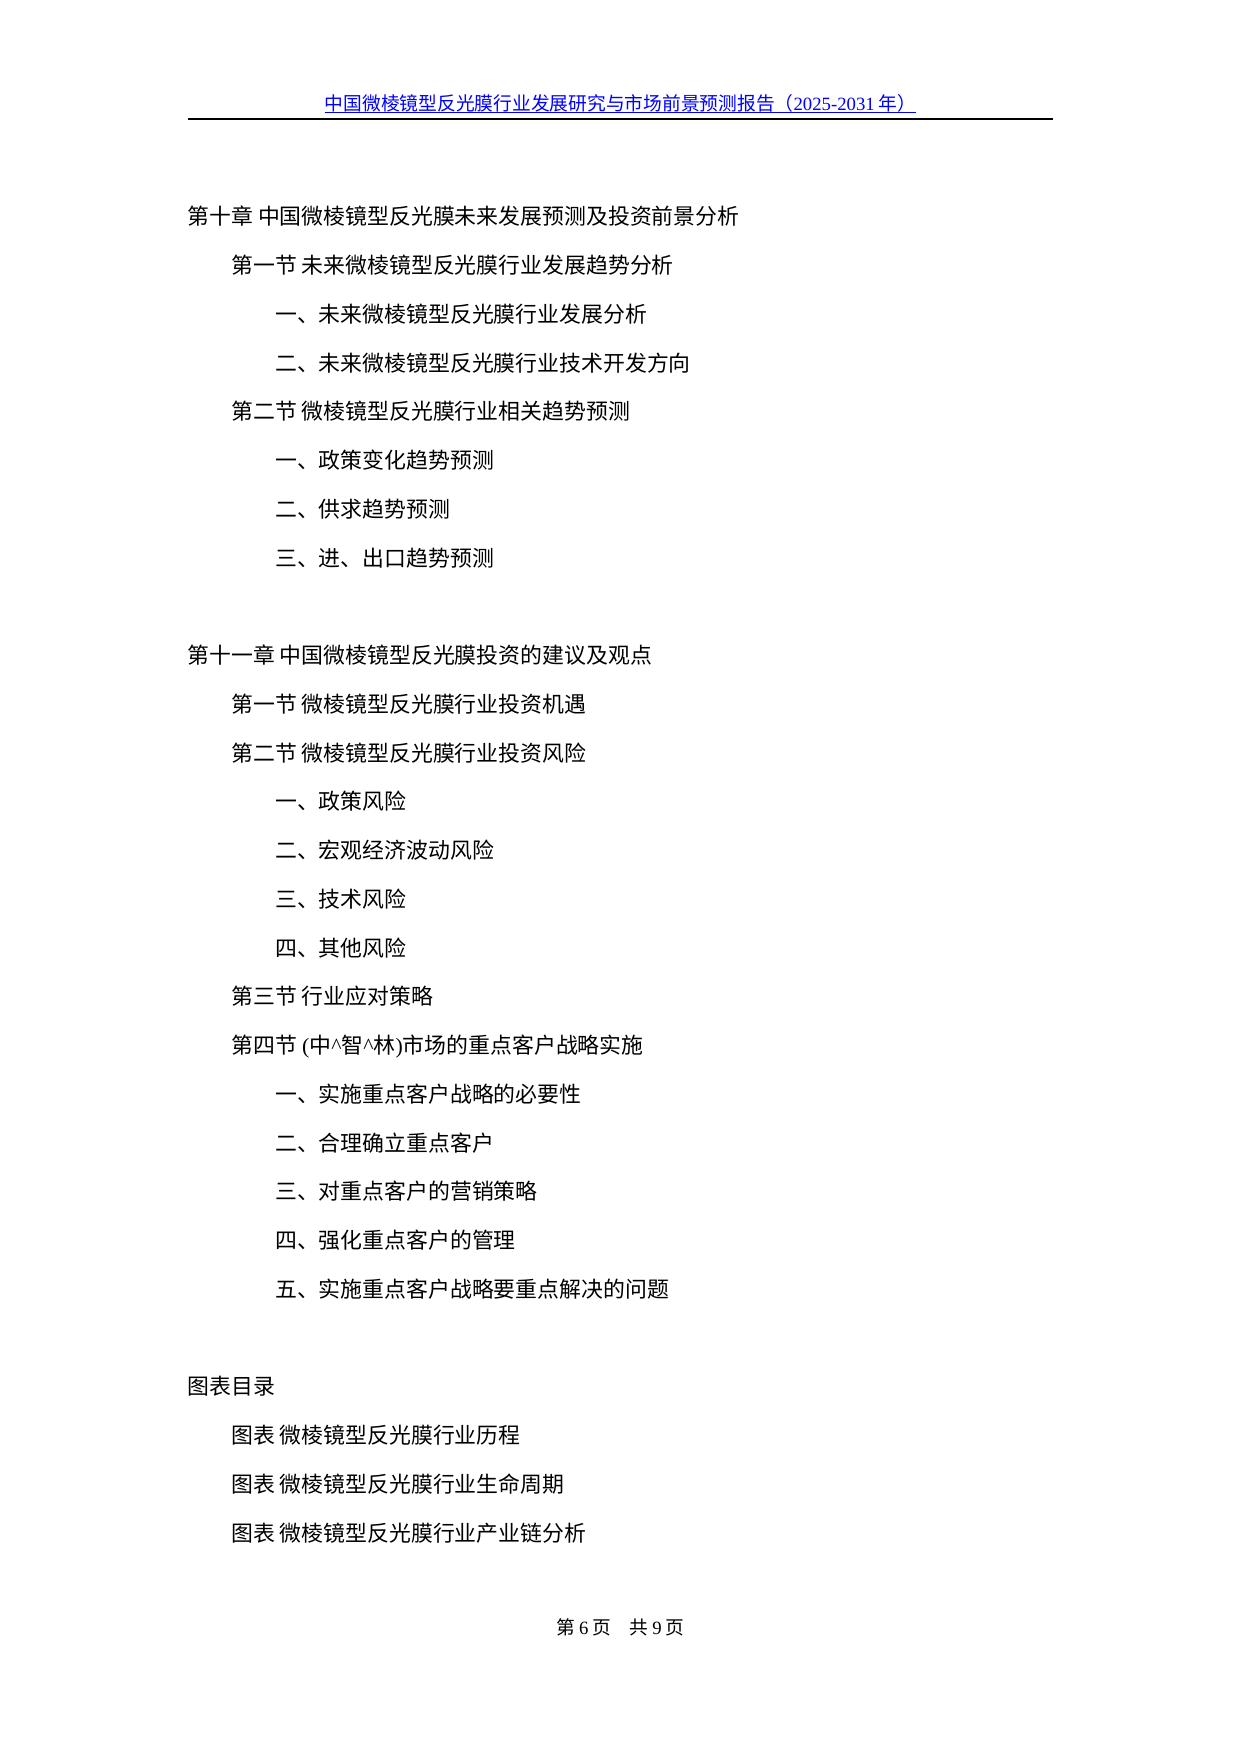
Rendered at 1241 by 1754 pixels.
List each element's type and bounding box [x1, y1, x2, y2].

text [187, 150, 1053, 1548]
